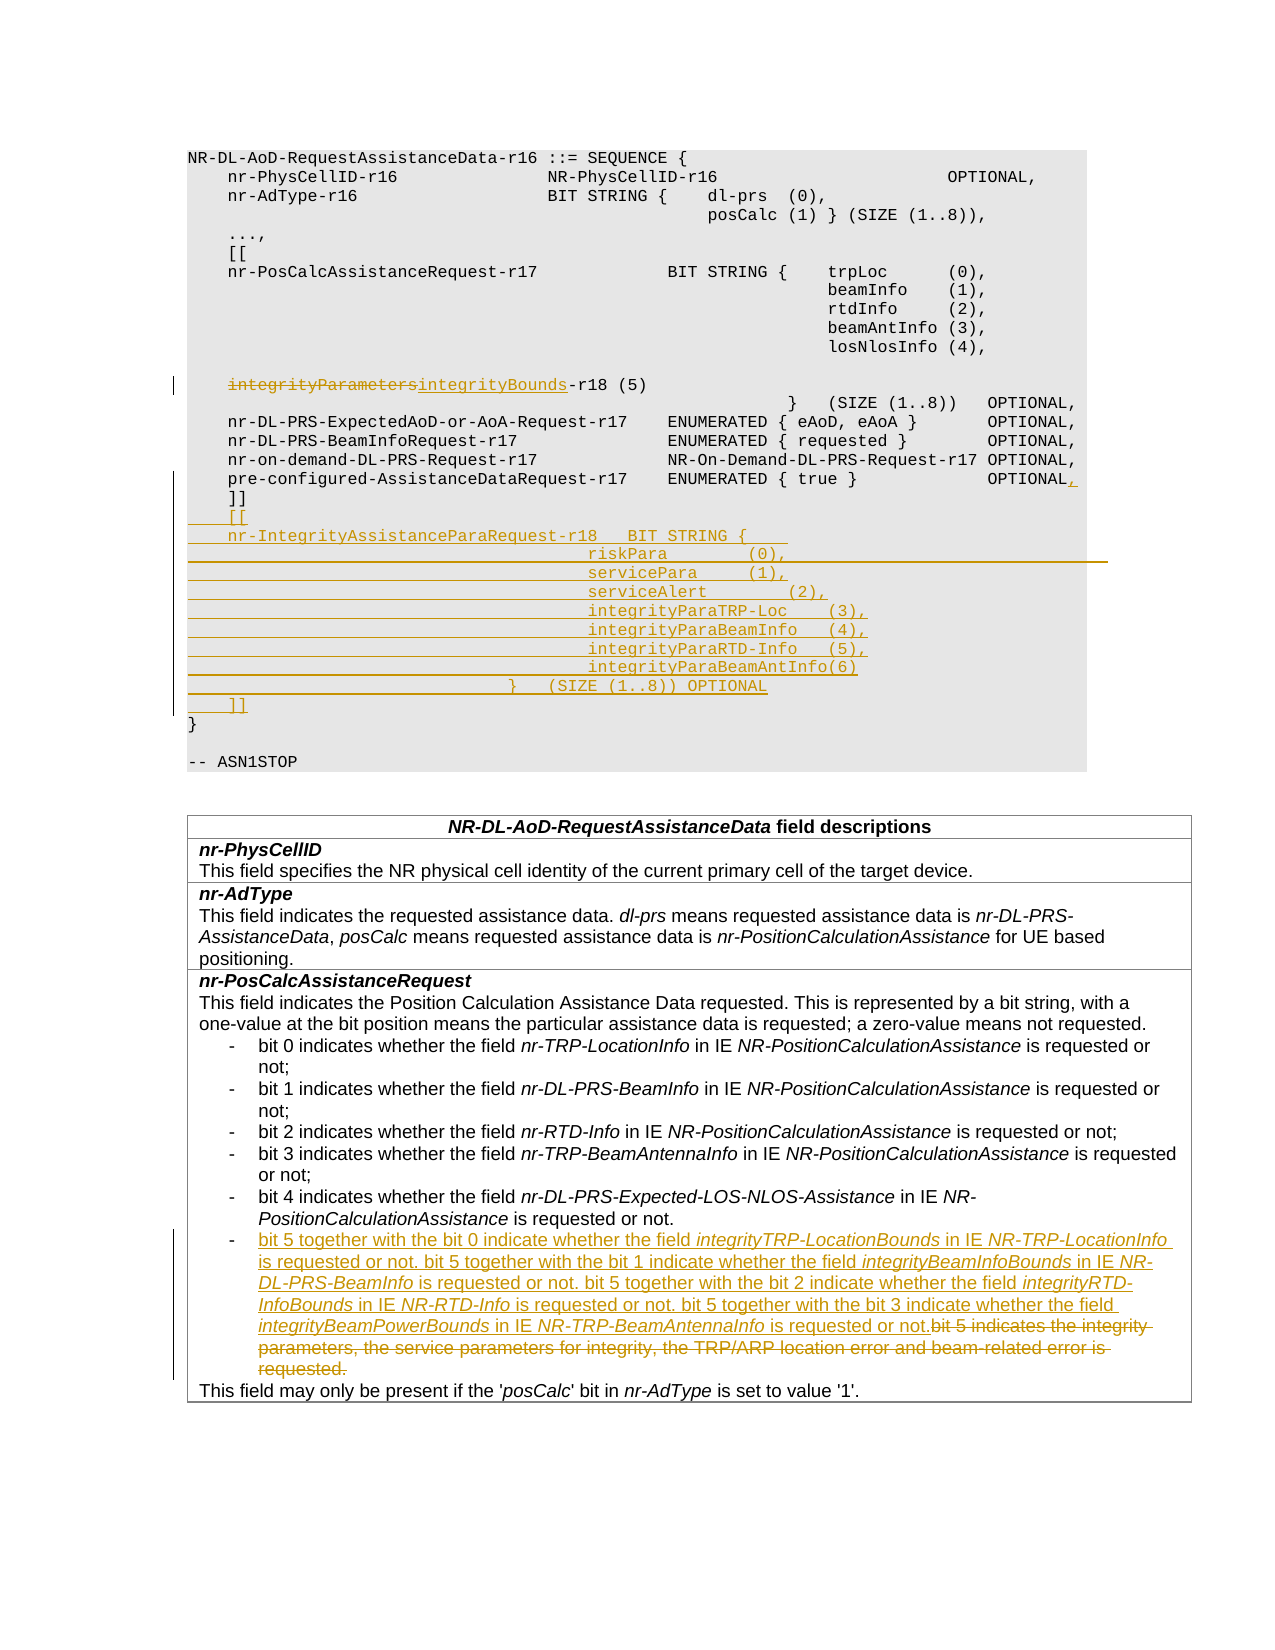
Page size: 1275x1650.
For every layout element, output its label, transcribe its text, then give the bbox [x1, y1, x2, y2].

text beamAntInfo (3), [187, 320, 1087, 338]
text pre-configured-AssistanceDataRequest-r17 ENUMERATED { true } OPTIONAL [187, 471, 1087, 489]
table_header NR-DL-AoD-RequestAssistanceData field descriptions [188, 816, 1191, 838]
text losNlosInfo (4), [187, 338, 1087, 357]
text posCalc (1) } (SIZE (1..8)), [187, 207, 1087, 225]
text nr-PosCalcAssistanceRequest-r17 BIT STRING { trpLoc (0), [187, 263, 1087, 282]
table_cell nr-PosCalcAssistanceRequest This field indicates the Position Calculation Assistance Data requested. This is represented by a bit string, with a one-value at the bit position means the particular assistance data is requested; a zero-value means not requested. - bit 0 indicates whether the field nr-TRP-LocationInfo in IE NR-PositionCalculationAssistance is requested or not; - bit 1 indicates whether the field nr-DL-PRS-BeamInfo in IE NR-PositionCalculationAssistance is requested or not; - bit 2 indicates whether the field nr-RTD-Info in IE NR-PositionCalculationAssistance is requested or not; - bit 3 indicates whether the field nr-TRP-BeamAntennaInfo in IE NR-PositionCalculationAssistance is requested or not; - bit 4 indicates whether the field nr-DL-PRS-Expected-LOS-NLOS-Assistance in IE NR-PositionCalculationAssistance is requested or not. - This field may only be present if the 'posCalc' bit in nr-AdType is set to value '1'. [188, 970, 1191, 1401]
text [[ [187, 244, 1087, 263]
text NR-DL-AoD-RequestAssistanceData-r16 ::= SEQUENCE { [187, 150, 1087, 169]
text ]] [187, 489, 1087, 508]
text -- ASN1STOP [187, 753, 1087, 772]
text nr-DL-PRS-BeamInfoRequest-r17 ENUMERATED { requested } OPTIONAL, [187, 433, 1087, 452]
text nr-DL-PRS-ExpectedAoD-or-AoA-Request-r17 ENUMERATED { eAoD, eAoA } OPTIONAL, [187, 414, 1087, 433]
text } (SIZE (1..8)) OPTIONAL, [187, 395, 1087, 414]
text nr-PhysCellID-r16 NR-PhysCellID-r16 OPTIONAL, [187, 169, 1087, 188]
text rtdInfo (2), [187, 301, 1087, 320]
text beamInfo (1), [187, 282, 1087, 301]
text -r18 (5) [187, 357, 1087, 395]
table_cell nr-PhysCellID This field specifies the NR physical cell identity of the current primary cell of the target device. [188, 839, 1191, 882]
text nr-on-demand-DL-PRS-Request-r17 NR-On-Demand-DL-PRS-Request-r17 OPTIONAL, [187, 452, 1087, 471]
text ..., [187, 225, 1087, 244]
text } [187, 716, 1087, 734]
table_cell nr-AdType This field indicates the requested assistance data. dl-prs means requested assistance data is nr-DL-PRS-AssistanceData, posCalc means requested assistance data is nr-PositionCalculationAssistance for UE based positioning. [188, 883, 1191, 969]
text nr-AdType-r16 BIT STRING { dl-prs (0), [187, 188, 1087, 207]
